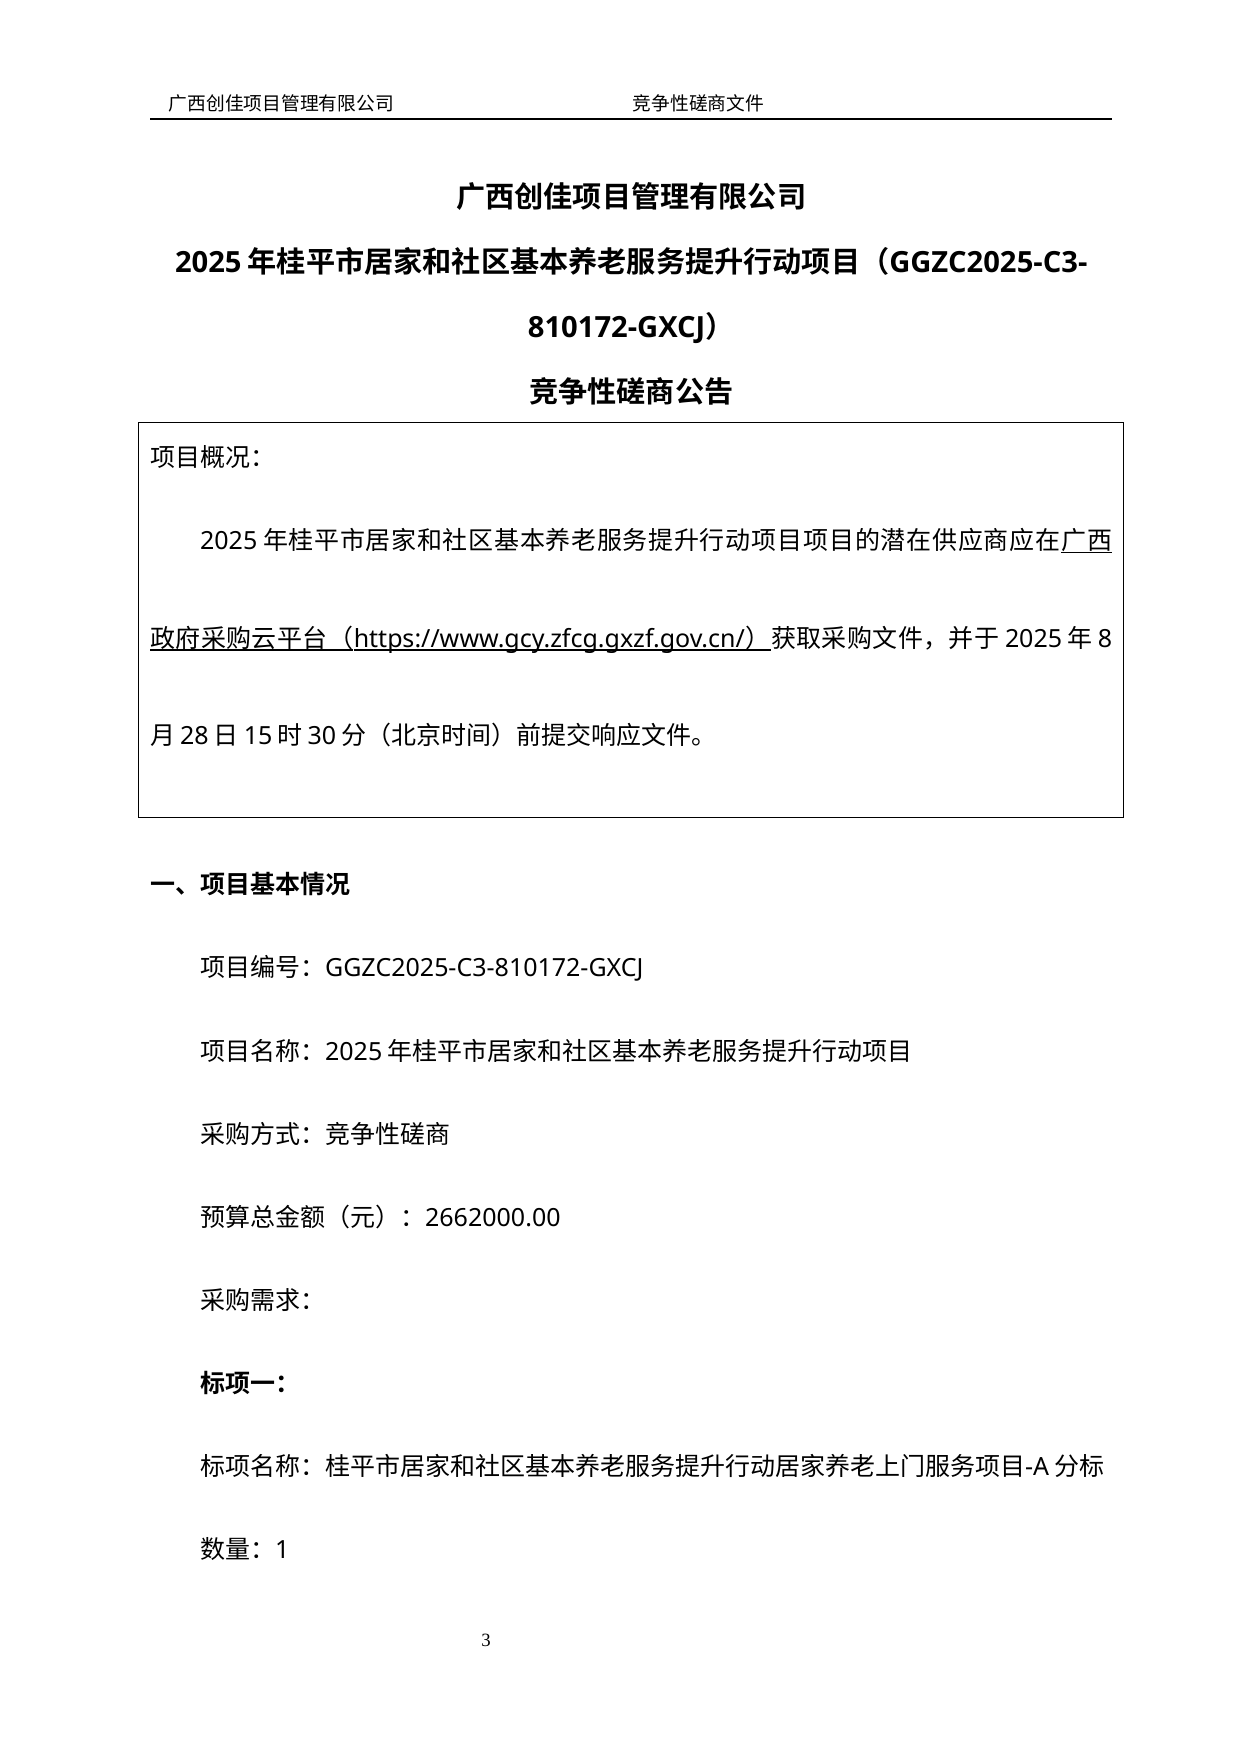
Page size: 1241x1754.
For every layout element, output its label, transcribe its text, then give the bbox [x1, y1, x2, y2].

text 预算总金额（元）：2662000.00 [150, 1183, 1112, 1248]
text 广西创佳项目管理有限公司 [150, 162, 1112, 227]
text 2025年桂平市居家和社区基本养老服务提升行动项目（GGZC2025-C3-810172-GXCJ） [150, 227, 1112, 357]
text 采购方式：竞争性磋商 [150, 1100, 1112, 1165]
text 项目编号：GGZC2025-C3-810172-GXCJ [150, 933, 1112, 998]
text 竞争性磋商公告 [150, 357, 1112, 422]
text 项目名称：2025年桂平市居家和社区基本养老服务提升行动项目 [150, 1017, 1112, 1082]
text 采购需求： [150, 1266, 1112, 1331]
table_header 项目概况： 2025年桂平市居家和社区基本养老服务提升行动项目项目的潜在供应商应在广西政府采购云平台（https://www.gcy.zfcg.gxzf.gov.cn/）获取采购文件，并于2025年8月28日15时30分（北京时间）前提交响应文件。 [139, 423, 1123, 817]
text 数量：1 [150, 1515, 1112, 1580]
text 标项名称：桂平市居家和社区基本养老服务提升行动居家养老上门服务项目-A分标 [200, 1432, 1112, 1497]
subtitle 一、项目基本情况 [150, 850, 1112, 915]
text 标项一： [150, 1349, 1112, 1414]
